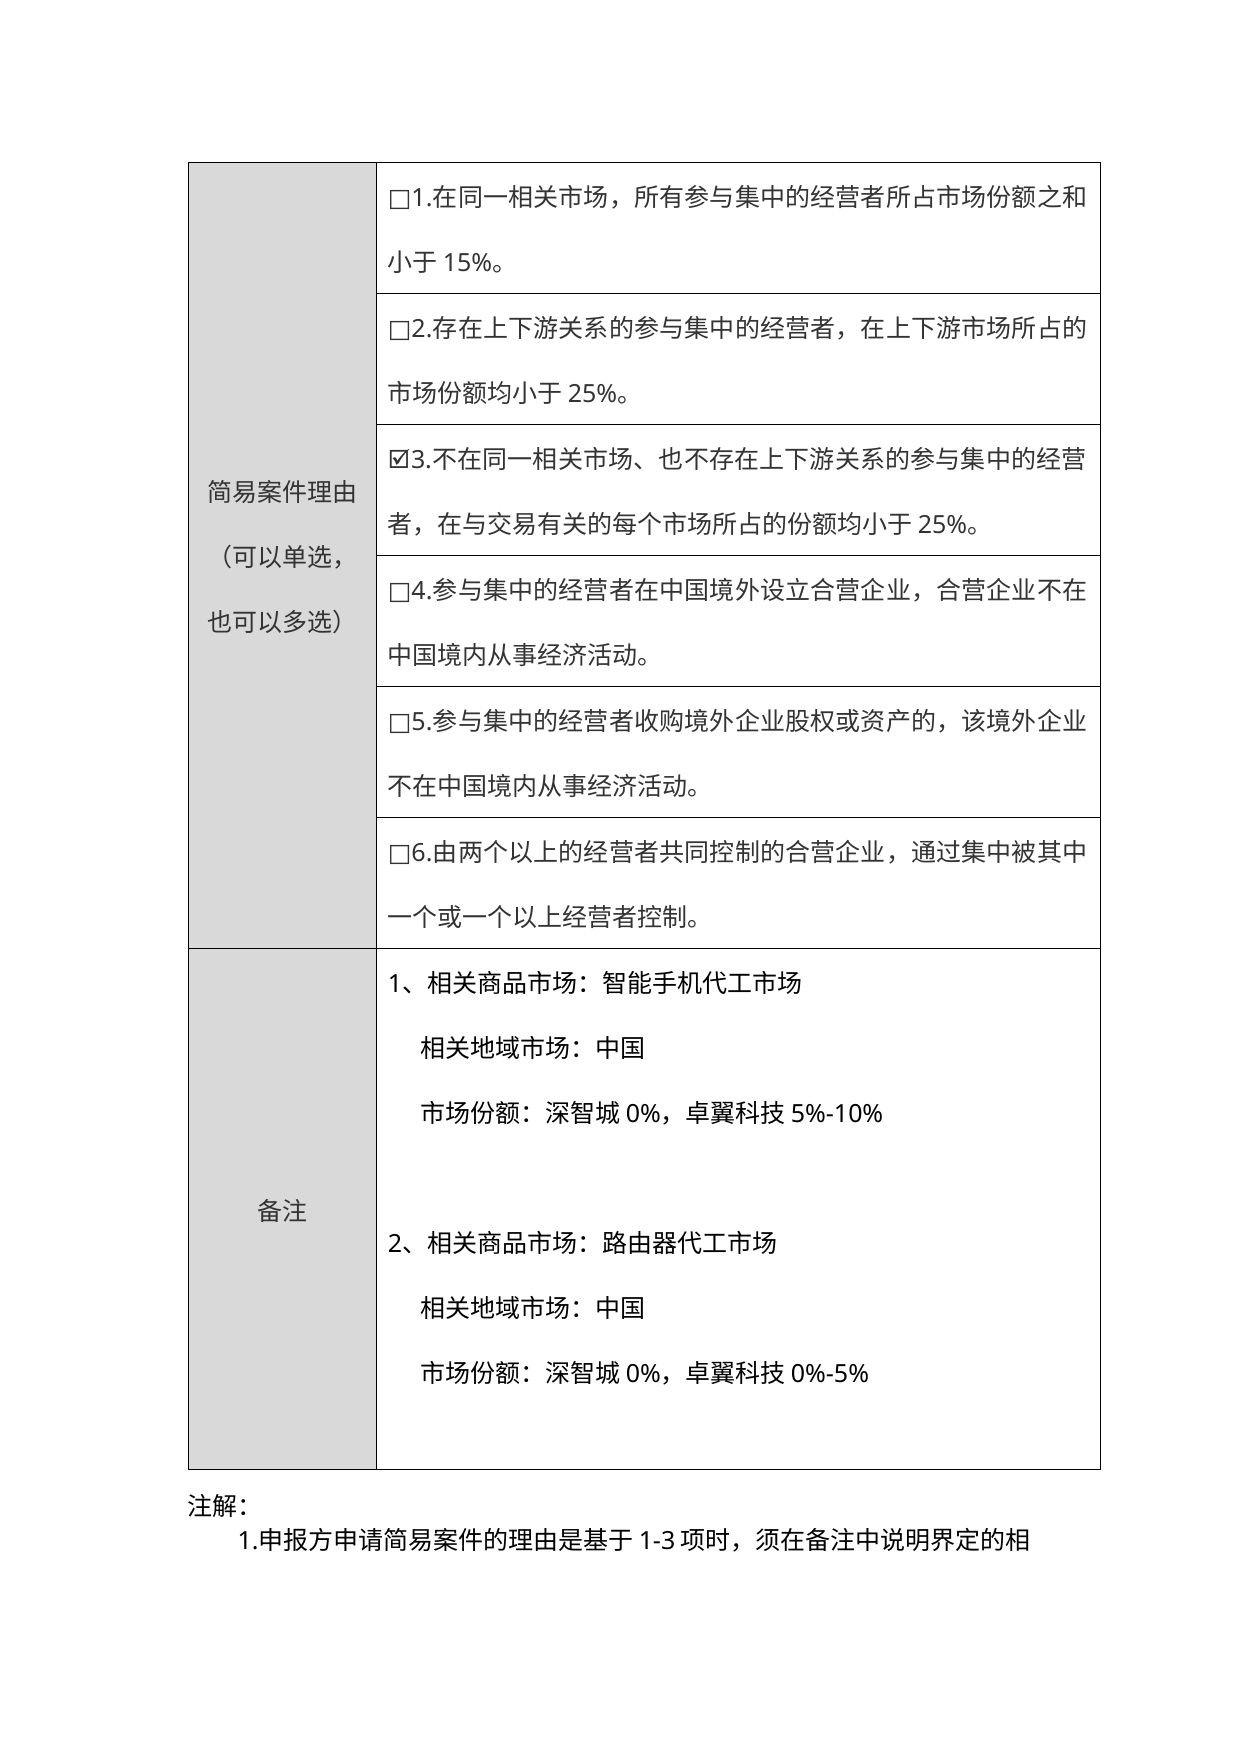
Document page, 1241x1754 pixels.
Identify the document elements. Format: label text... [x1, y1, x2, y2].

table_cell 1、相关商品市场：智能手机代工市场 相关地域市场：中国 市场份额：深智城0%，卓翼科技5%-10% 2、相关商品市场：路由器代工市场 相关地域市场：中国 市场份额：深智城0%，卓翼科技0%-5% [377, 949, 1100, 1469]
table_cell □5.参与集中的经营者收购境外企业股权或资产的，该境外企业不在中国境内从事经济活动。 [377, 687, 1100, 817]
table_cell □6.由两个以上的经营者共同控制的合营企业，通过集中被其中一个或一个以上经营者控制。 [377, 818, 1100, 948]
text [187, 1520, 1053, 1557]
table_cell □1.在同一相关市场，所有参与集中的经营者所占市场份额之和小于15%。 [377, 163, 1100, 293]
table_cell □2.存在上下游关系的参与集中的经营者，在上下游市场所占的市场份额均小于25%。 [377, 294, 1100, 424]
table_cell 3.不在同一相关市场、也不存在上下游关系的参与集中的经营者，在与交易有关的每个市场所占的份额均小于25%。 [377, 425, 1100, 555]
text 注解： [187, 1495, 1053, 1520]
table_cell 备注 [189, 949, 376, 1469]
table_cell 简易案件理由（可以单选，也可以多选） [189, 163, 376, 948]
table_cell □4.参与集中的经营者在中国境外设立合营企业，合营企业不在中国境内从事经济活动。 [377, 556, 1100, 686]
